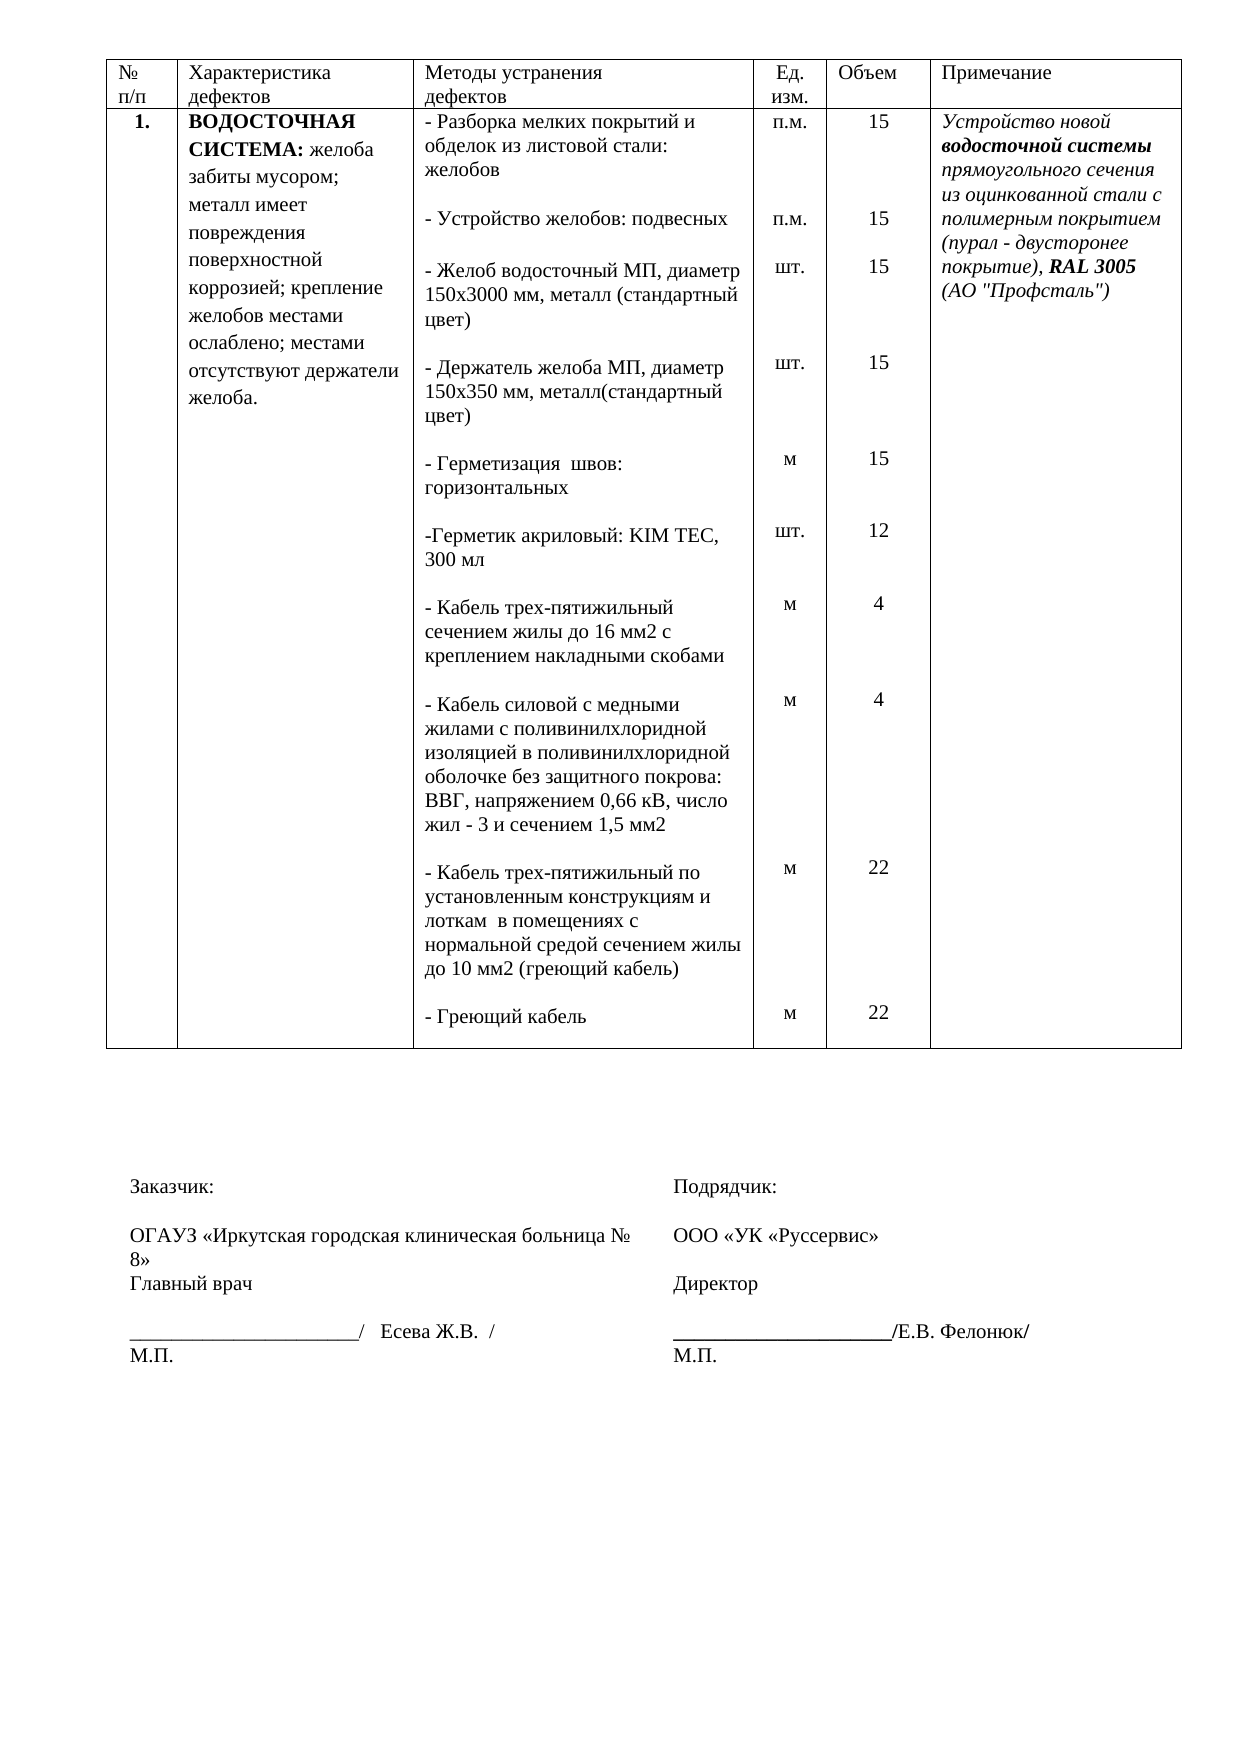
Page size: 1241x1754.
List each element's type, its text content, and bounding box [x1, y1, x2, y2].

table_cell п.м. п.м. шт. шт. м шт. м м м м [754, 109, 826, 1048]
table_cell - Разборка мелких покрытий и обделок из листовой стали: желобов - Устройство желобов: подвесных - Желоб водосточный МП, диаметр 150х3000 мм, металл (стандартный цвет) - Держатель желоба МП, диаметр 150х350 мм, металл(стандартный цвет) - Герметизация швов: горизонтальных -Герметик акриловый: KIM TEC, 300 мл - Кабель трех-пятижильный сечением жилы до 16 мм2 с креплением накладными скобами - Кабель силовой с медными жилами с поливинилхлоридной изоляцией в поливинилхлоридной оболочке без защитного покрова: ВВГ, напряжением 0,66 кВ, число жил - 3 и сечением 1,5 мм2 - Кабель трех-пятижильный по установленным конструкциям и лоткам в помещениях с нормальной средой сечением жилы до 10 мм2 (греющий кабель) - Греющий кабель [414, 109, 753, 1048]
table_cell ВОДОСТОЧНАЯ СИСТЕМА: желоба забиты мусором; металл имеет повреждения поверхностной коррозией; крепление желобов местами ослаблено; местами отсутствуют держатели желоба. [178, 109, 413, 1048]
table_header Объем [827, 60, 930, 108]
table_header Примечание [931, 60, 1181, 108]
table_cell 1. [107, 109, 177, 1048]
table_cell 15 15 15 15 15 12 4 4 22 22 [827, 109, 930, 1048]
table_header Характеристика дефектов [178, 60, 413, 108]
table_header Заказчик: ОГАУЗ «Иркутская городская клиническая больница № 8» Главный врач ______________________/ Есева Ж.В. / М.П. [118, 1174, 662, 1391]
table_header Методы устранения дефектов [414, 60, 753, 108]
table_header Ед. изм. [754, 60, 826, 108]
table_header № п/п [107, 60, 177, 108]
table_header Подрядчик: ООО «УК «Руссервис» Директор _____________________/Е.В. Фелонюк/ М.П. [662, 1174, 1193, 1391]
table_cell Устройство новой водосточной системы прямоугольного сечения из оцинкованной стали с полимерным покрытием (пурал - двусторонее покрытие), RAL 3005 (АО "Профсталь") [931, 109, 1181, 1048]
